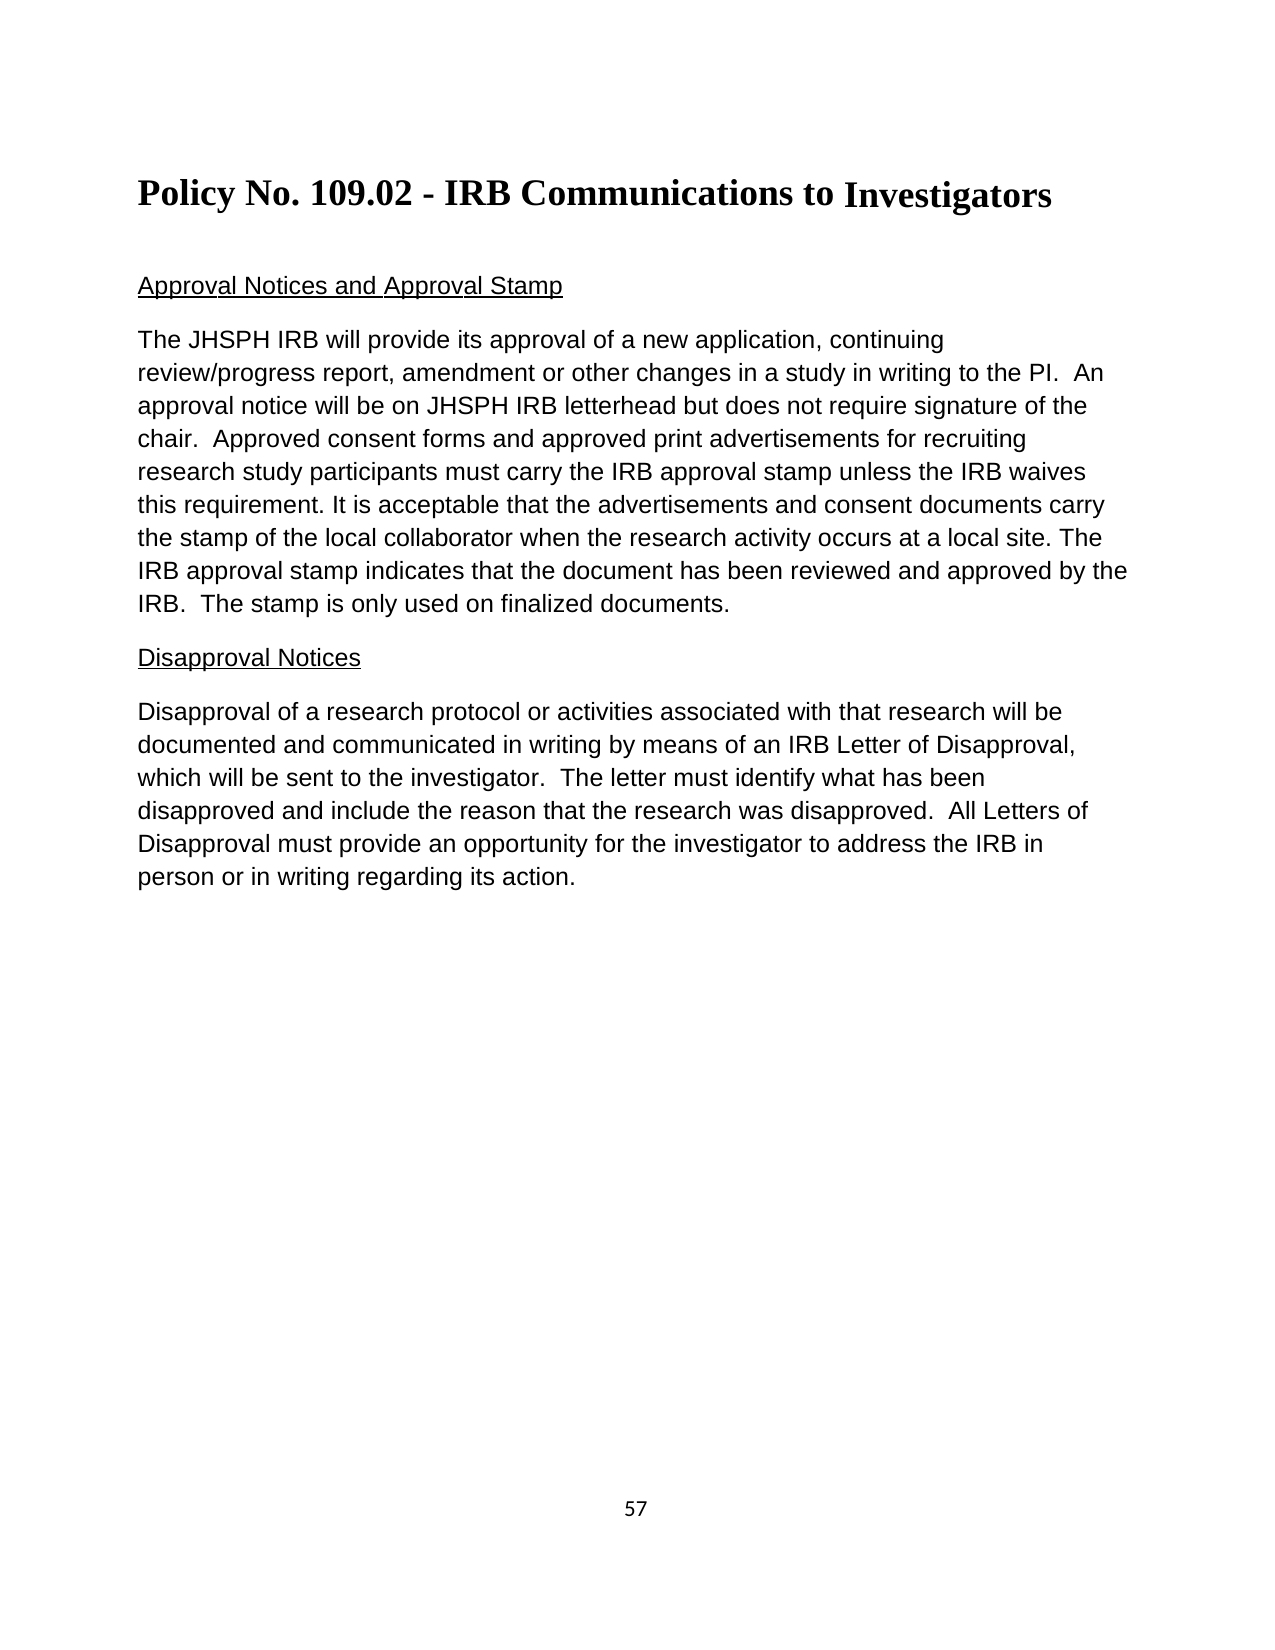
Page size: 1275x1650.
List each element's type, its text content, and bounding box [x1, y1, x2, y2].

text Disapproval of a research protocol or activities associated with that research will be documented and communicated in writing by means of an IRB Letter of Disapproval, which will be sent to the investigator. The letter must identify what has been disapproved and include the reason that the research was disapproved. All Letters of Disapproval must provide an opportunity for the investigator to address the IRB in person or in writing regarding its action. [137, 697, 1104, 891]
text The JHSPH IRB will provide its approval of a new application, continuing review/progress report, amendment or other changes in a study in writing to the PI. An approval notice will be on JHSPH IRB letterhead but does not require signature of the chair. Approved consent forms and approved print advertisements for recruiting research study participants must carry the IRB approval stamp unless the IRB waives this requirement. It is acceptable that the advertisements and consent documents carry the stamp of the local collaborator when the research activity occurs at a local site. The IRB approval stamp indicates that the document has been reviewed and approved by the IRB. The stamp is only used on finalized documents. [137, 325, 1129, 618]
text Approval Notices and Approval Stamp [137, 271, 1135, 299]
text Disapproval Notices [137, 643, 1135, 672]
subtitle Policy No. 109.02 - IRB Communications to Investigators [137, 171, 1133, 216]
